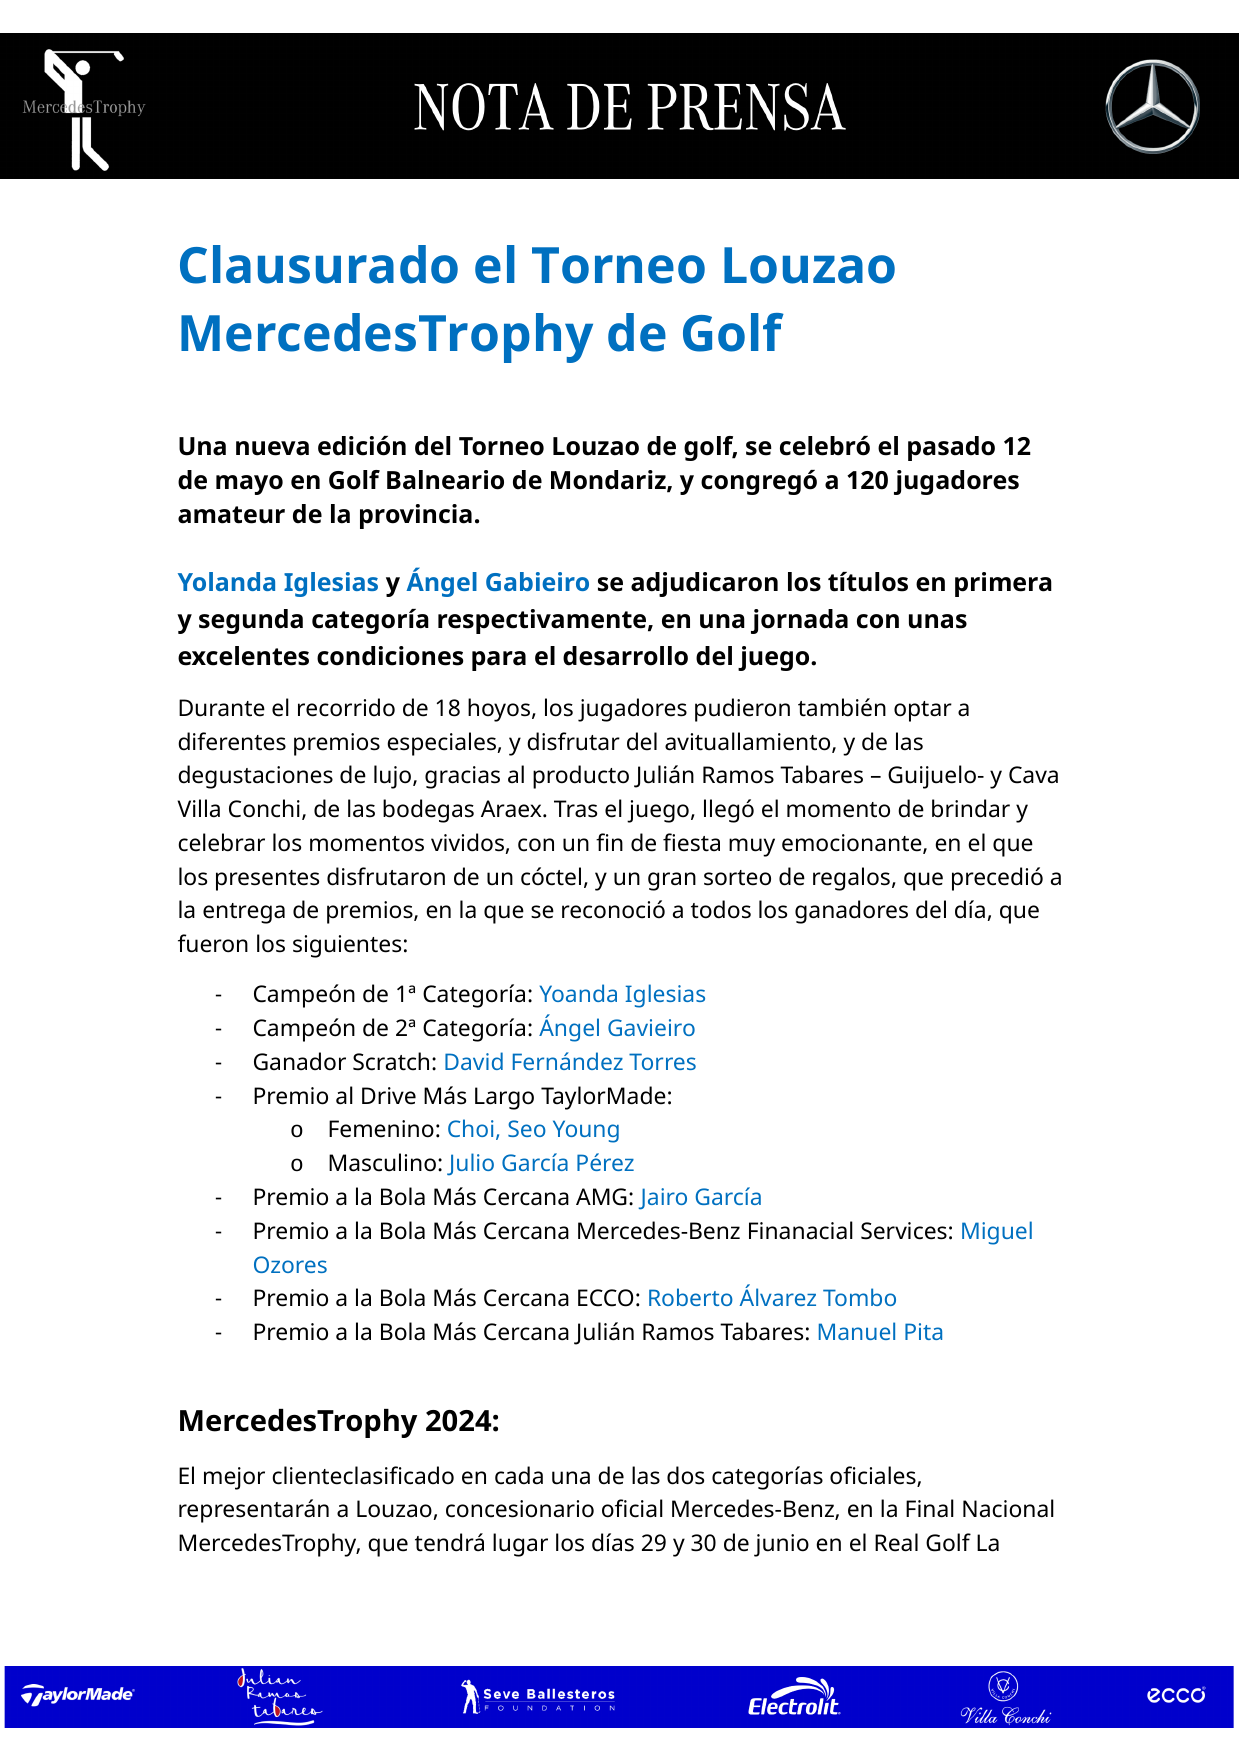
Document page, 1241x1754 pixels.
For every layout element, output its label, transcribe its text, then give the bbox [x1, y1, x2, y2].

text Una nueva edición del Torneo Louzao de golf, se celebró el pasado 12 de mayo en Golf Balneario de Mondariz, y congregó a 120 jugadores amateur de la provincia. [177, 428, 1063, 531]
text Clausurado el Torneo Louzao MercedesTrophy de Golf [177, 230, 1063, 366]
list Premio al Drive Más Largo TaylorMade: [215, 1079, 1063, 1111]
picture [0, 33, 1239, 188]
list Ganador Scratch: David Fernández Torres [215, 1046, 1063, 1077]
text Yolanda Iglesias y Ángel Gabieiro se adjudicaron los títulos en primera y segunda categoría respectivamente, en una jornada con unas excelentes condiciones para el desarrollo del juego. [177, 565, 1063, 672]
list Premio a la Bola Más Cercana Julián Ramos Tabares: Manuel Pita [215, 1316, 1063, 1347]
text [177, 1460, 1063, 1558]
picture [4, 1666, 1234, 1728]
list Femenino: Choi, Seo Young [290, 1113, 1063, 1145]
list Premio a la Bola Más Cercana Mercedes-Benz Finanacial Services: Miguel Ozores [215, 1215, 1063, 1280]
list Campeón de 1ª Categoría: Yoanda Iglesias [215, 978, 1063, 1009]
list Masculino: Julio García Pérez [290, 1147, 1063, 1178]
text Durante el recorrido de 18 hoyos, los jugadores pudieron también optar a diferentes premios especiales, y disfrutar del avituallamiento, y de las degustaciones de lujo, gracias al producto Julián Ramos Tabares – Guijuelo- y Cava Villa Conchi, de las bodegas Araex. Tras el juego, llegó el momento de brindar y celebrar los momentos vividos, con un fin de fiesta muy emocionante, en el que los presentes disfrutaron de un cóctel, y un gran sorteo de regalos, que precedió a la entrega de premios, en la que se reconoció a todos los ganadores del día, que fueron los siguientes: [177, 692, 1063, 959]
list Premio a la Bola Más Cercana AMG: Jairo García [215, 1181, 1063, 1212]
text MercedesTrophy 2024: [177, 1400, 1063, 1440]
list Premio a la Bola Más Cercana ECCO: Roberto Álvarez Tombo [215, 1282, 1063, 1313]
list Campeón de 2ª Categoría: Ángel Gavieiro [215, 1012, 1063, 1043]
